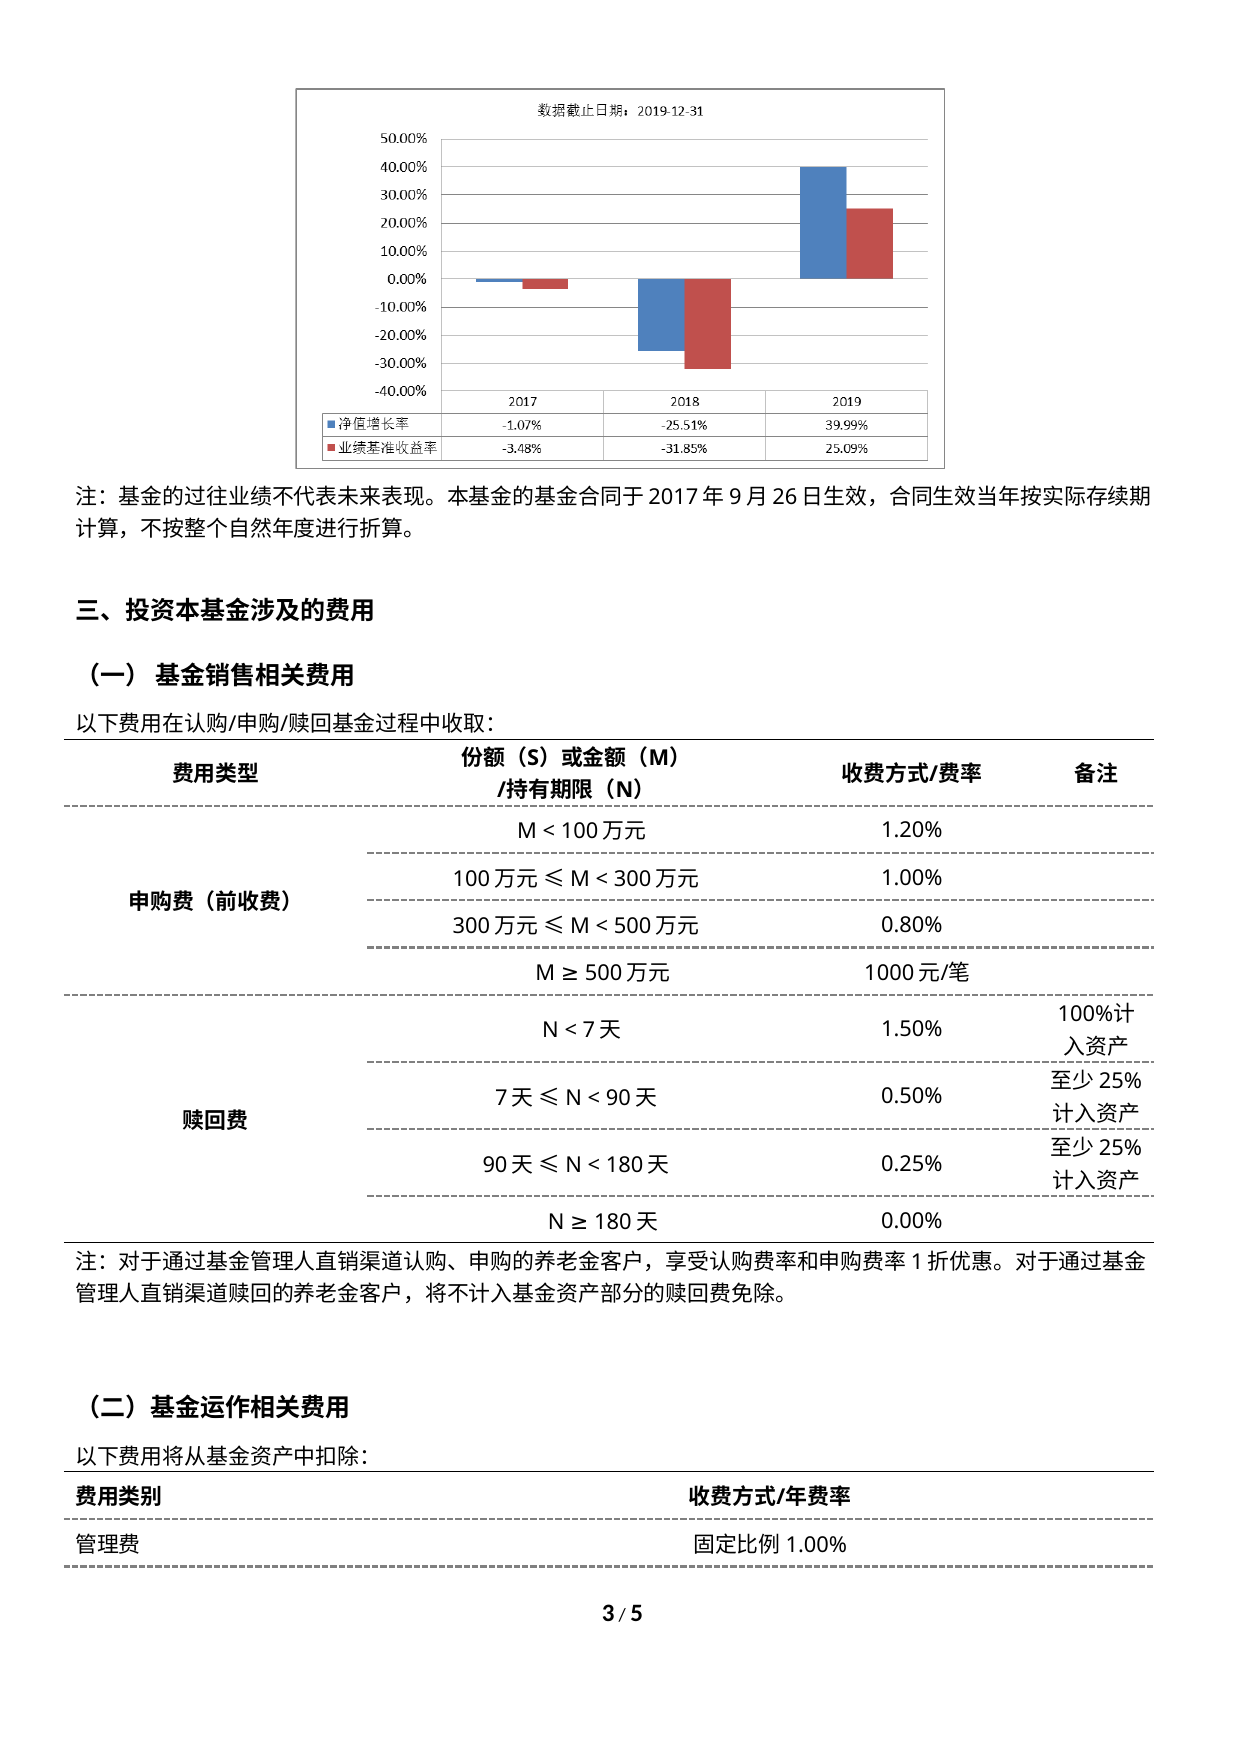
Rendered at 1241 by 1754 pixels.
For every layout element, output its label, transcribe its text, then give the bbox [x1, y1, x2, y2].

text 以下费用在认购/申购/赎回基金过程中收取： [75, 706, 1165, 738]
table_cell 管理费 [64, 1518, 386, 1565]
table_cell 1.00% [785, 852, 1038, 899]
list 投资本基金涉及的费用 [75, 576, 1165, 641]
table_cell [1039, 1195, 1154, 1242]
table_cell [1039, 852, 1154, 899]
table_cell [1039, 946, 1154, 994]
table_cell 100%计入资产 [1039, 994, 1154, 1061]
text （二）基金运作相关费用 [75, 1373, 1165, 1438]
list 基金销售相关费用 [75, 641, 1165, 706]
text 以下费用将从基金资产中扣除： [75, 1438, 1165, 1471]
table_cell 1000元/笔 [785, 946, 1038, 994]
table_cell 300万元 ≤ M < 500万元 [367, 899, 784, 946]
table_cell 赎回费 [64, 994, 367, 1242]
text 注：对于通过基金管理人直销渠道认购、申购的养老金客户，享受认购费率和申购费率1折优惠。对于通过基金管理人直销渠道赎回的养老金客户，将不计入基金资产部分的赎回费免除。 [75, 1243, 1165, 1308]
table_cell 固定比例 1.00% [386, 1518, 1154, 1565]
table_cell 1.20% [785, 805, 1038, 852]
table_cell 100万元 ≤ M < 300万元 [367, 852, 784, 899]
table_cell [1039, 805, 1154, 852]
table_cell 申购费（前收费） [64, 805, 367, 994]
table_header 收费方式/年费率 [386, 1472, 1154, 1518]
table_cell 1.50% [785, 994, 1038, 1061]
table_header 份额（S）或金额（M） /持有期限（N） [367, 740, 784, 804]
table_header 收费方式/费率 [785, 740, 1038, 804]
table_cell N ≥ 180天 [367, 1195, 784, 1242]
table_cell M < 100万元 [367, 805, 784, 852]
table_cell 至少25%计入资产 [1039, 1128, 1154, 1195]
table_cell N < 7天 [367, 994, 784, 1061]
table_cell M ≥ 500万元 [367, 946, 784, 994]
table_cell 0.50% [785, 1061, 1038, 1128]
table_cell 至少25%计入资产 [1039, 1061, 1154, 1128]
text 注：基金的过往业绩不代表未来表现。本基金的基金合同于2017年9月26日生效，合同生效当年按实际存续期计算，不按整个自然年度进行折算。 [75, 478, 1165, 543]
table_header 备注 [1039, 740, 1154, 804]
picture [295, 88, 945, 469]
table_cell 0.00% [785, 1195, 1038, 1242]
table_header 费用类型 [64, 740, 367, 804]
table_header 费用类别 [64, 1472, 386, 1518]
table_cell 90天 ≤ N < 180天 [367, 1128, 784, 1195]
table_cell 0.80% [785, 899, 1038, 946]
table_cell [1039, 899, 1154, 946]
table_cell 0.25% [785, 1128, 1038, 1195]
table_cell 7天 ≤ N < 90天 [367, 1061, 784, 1128]
